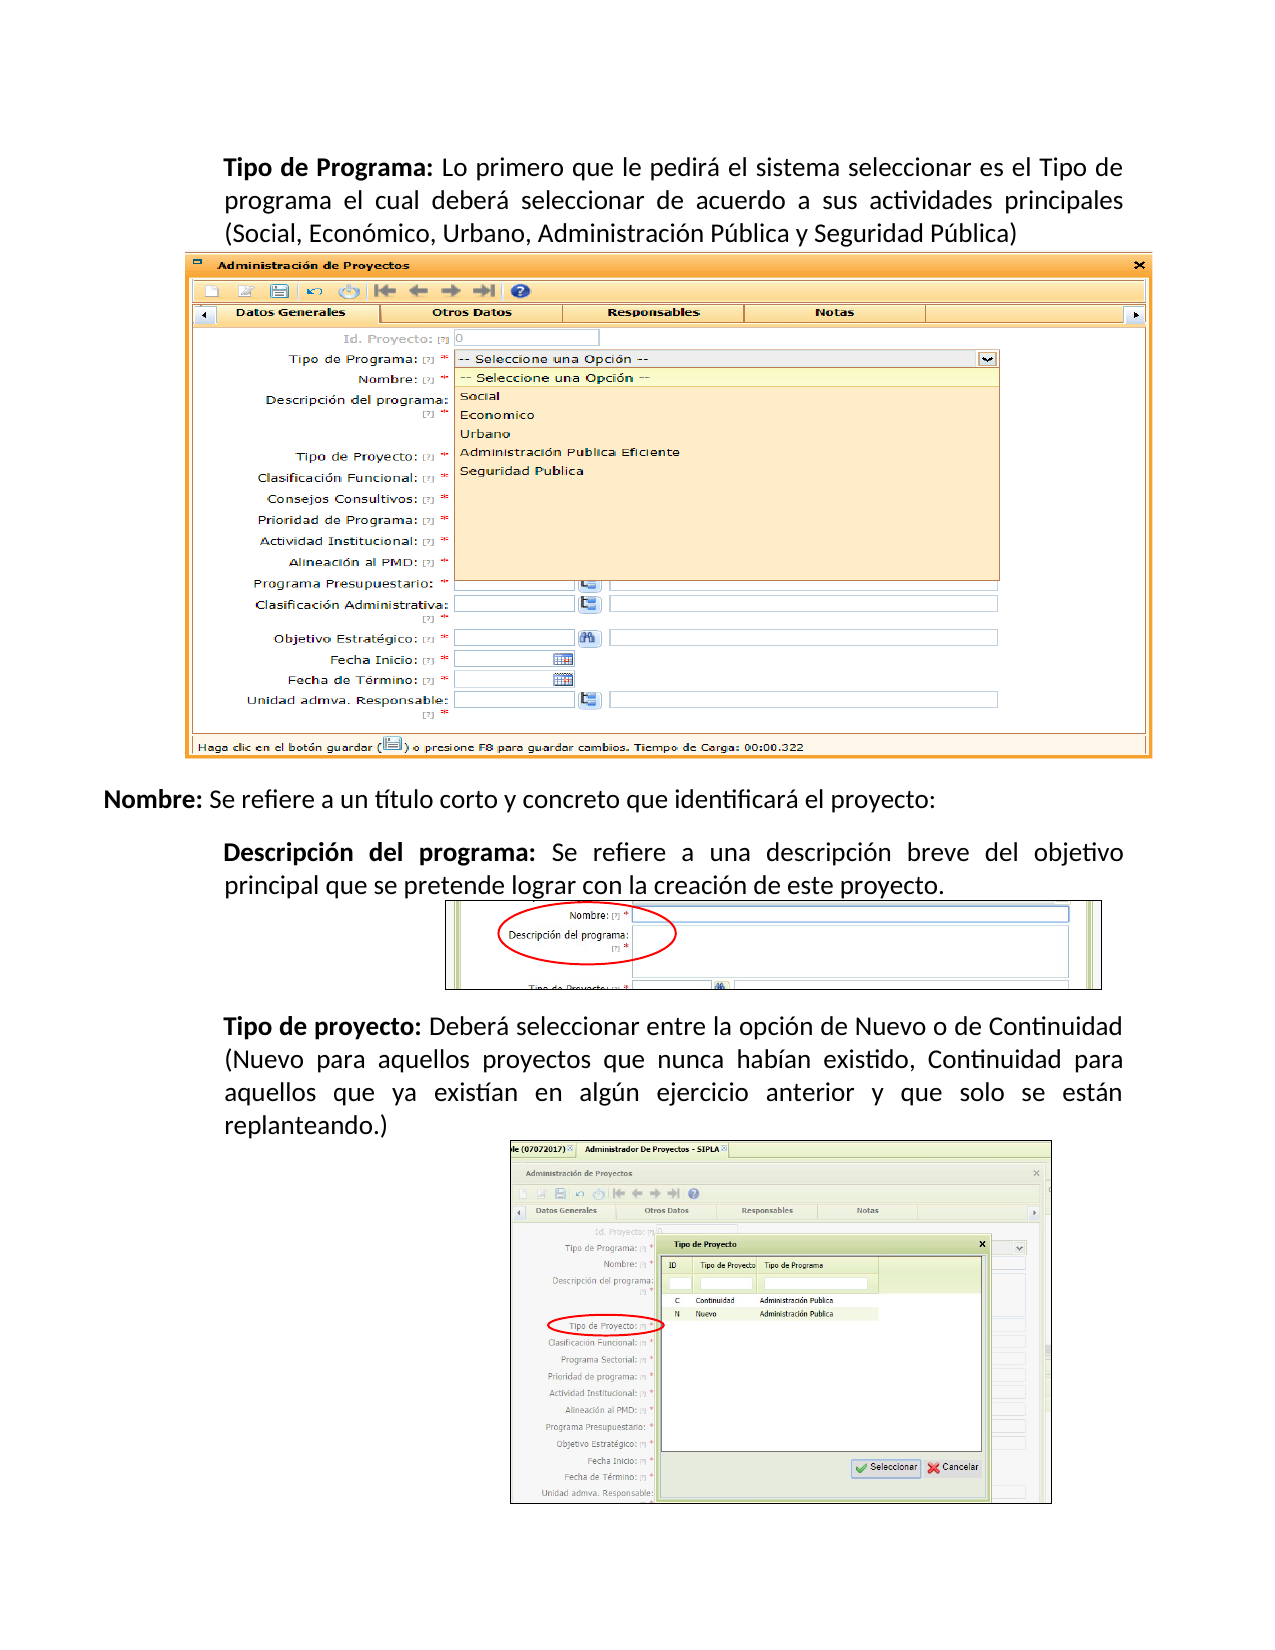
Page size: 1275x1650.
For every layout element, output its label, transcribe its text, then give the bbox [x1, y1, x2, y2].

picture [185, 250, 1153, 759]
text Nombre: Se refiere a un título corto y concreto que identificará el proyecto: [103, 783, 1129, 816]
text Tipo de Programa: Lo primero que le pedirá el sistema seleccionar es el Tipo de programa el cual deberá seleccionar de acuerdo a sus actividades principales (Social, Económico, Urbano, Administración Pública y Seguridad Pública) [223, 150, 1124, 249]
text Descripción del programa: Se refiere a una descripción breve del objetivo principal que se pretende lograr con la creación de este proyecto. [223, 835, 1124, 901]
picture [511, 1141, 1051, 1503]
picture [446, 901, 1101, 989]
text Tipo de proyecto: Deberá seleccionar entre la opción de Nuevo o de Continuidad (Nuevo para aquellos proyectos que nunca habían existido, Continuidad para aquellos que ya existían en algún ejercicio anterior y que solo se están replanteando.) [223, 1009, 1124, 1141]
picture [500, 904, 674, 963]
